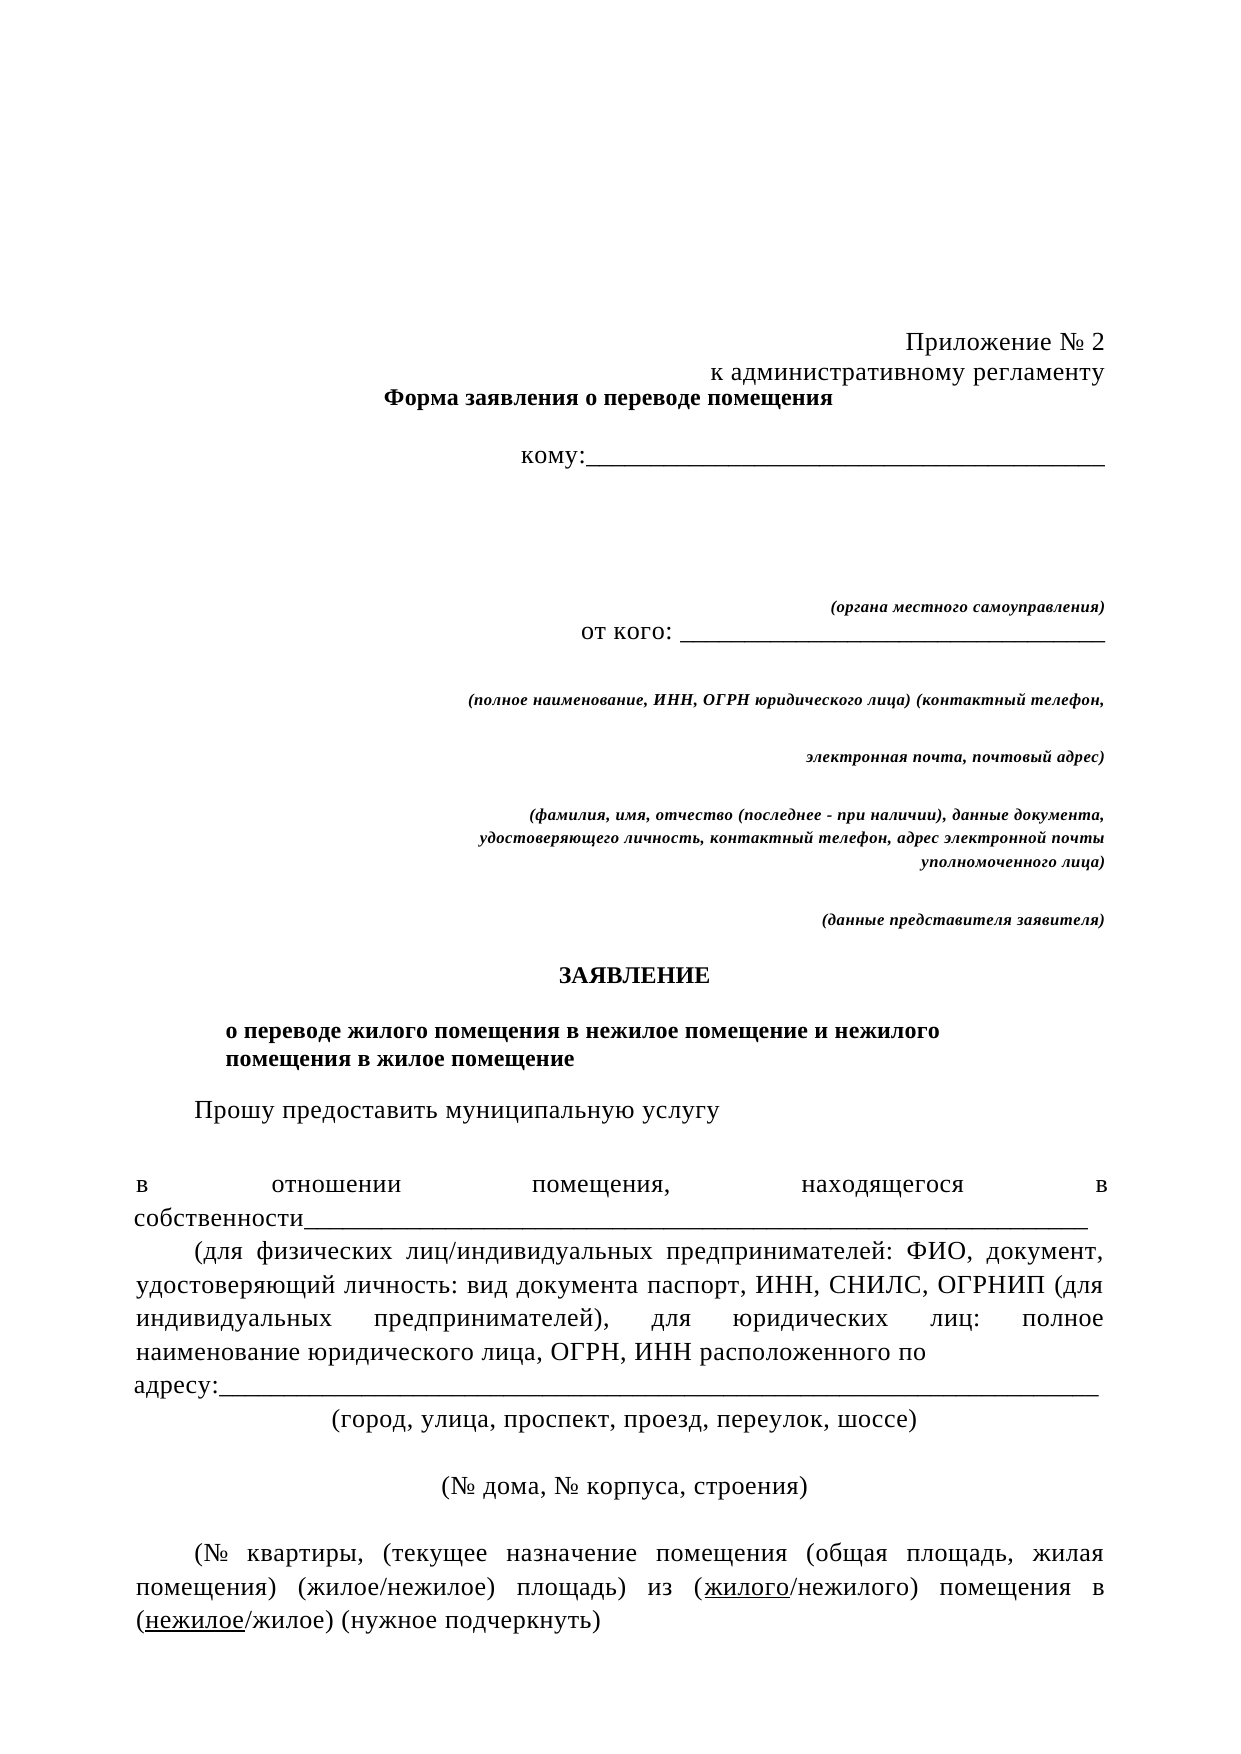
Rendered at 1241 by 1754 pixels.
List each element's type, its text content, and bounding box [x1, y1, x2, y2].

text к административному регламенту [523, 356, 1105, 386]
text от кого: [134, 619, 1105, 645]
text в отношении помещения, находящегося в [136, 1166, 1109, 1199]
text (для физических лиц/индивидуальных предпринимателей: ФИО, документ, удостоверяющий личность: вид документа паспорт, ИНН, СНИЛС, ОГРНИП (для индивидуальных предпринимателей), для юридических лиц: полное наименование юридического лица, ОГРН, ИНН расположенного по [136, 1233, 1105, 1367]
text (фамилия, имя, отчество (последнее - при наличии), данные документа, удостоверяющего личность, контактный телефон, адрес электронной почты уполномоченного лица) [457, 801, 1105, 873]
text Приложение № 2 [523, 326, 1105, 356]
text Форма заявления о переводе помещения [384, 386, 1109, 410]
text (№ дома, № корпуса, строения) [140, 1474, 1109, 1500]
text о переводе жилого помещения в нежилое помещение и нежилого помещения в жилое помещение [225, 1017, 1072, 1072]
text (данные представителя заявителя) [134, 912, 1105, 928]
text (№ квартиры, (текущее назначение помещения (общая площадь, жилая помещения) (жилое/нежилое) площадь) из (жилого/нежилого) помещения в (нежилое/жилое) (нужное подчеркнуть) [136, 1535, 1105, 1635]
text собственности [134, 1199, 1109, 1233]
text кому: [134, 442, 1105, 468]
text ЗАЯВЛЕНИЕ [225, 961, 1072, 989]
text адресу: [134, 1367, 1109, 1401]
text (органа местного самоуправления) [134, 599, 1105, 616]
text Прошу предоставить муниципальную услугу [136, 1098, 1109, 1124]
text (город, улица, проспект, проезд, переулок, шоссе) [140, 1401, 1109, 1434]
text (полное наименование, ИНН, ОГРН юридического лица) (контактный телефон, электронная почта, почтовый адрес) [457, 659, 1105, 774]
